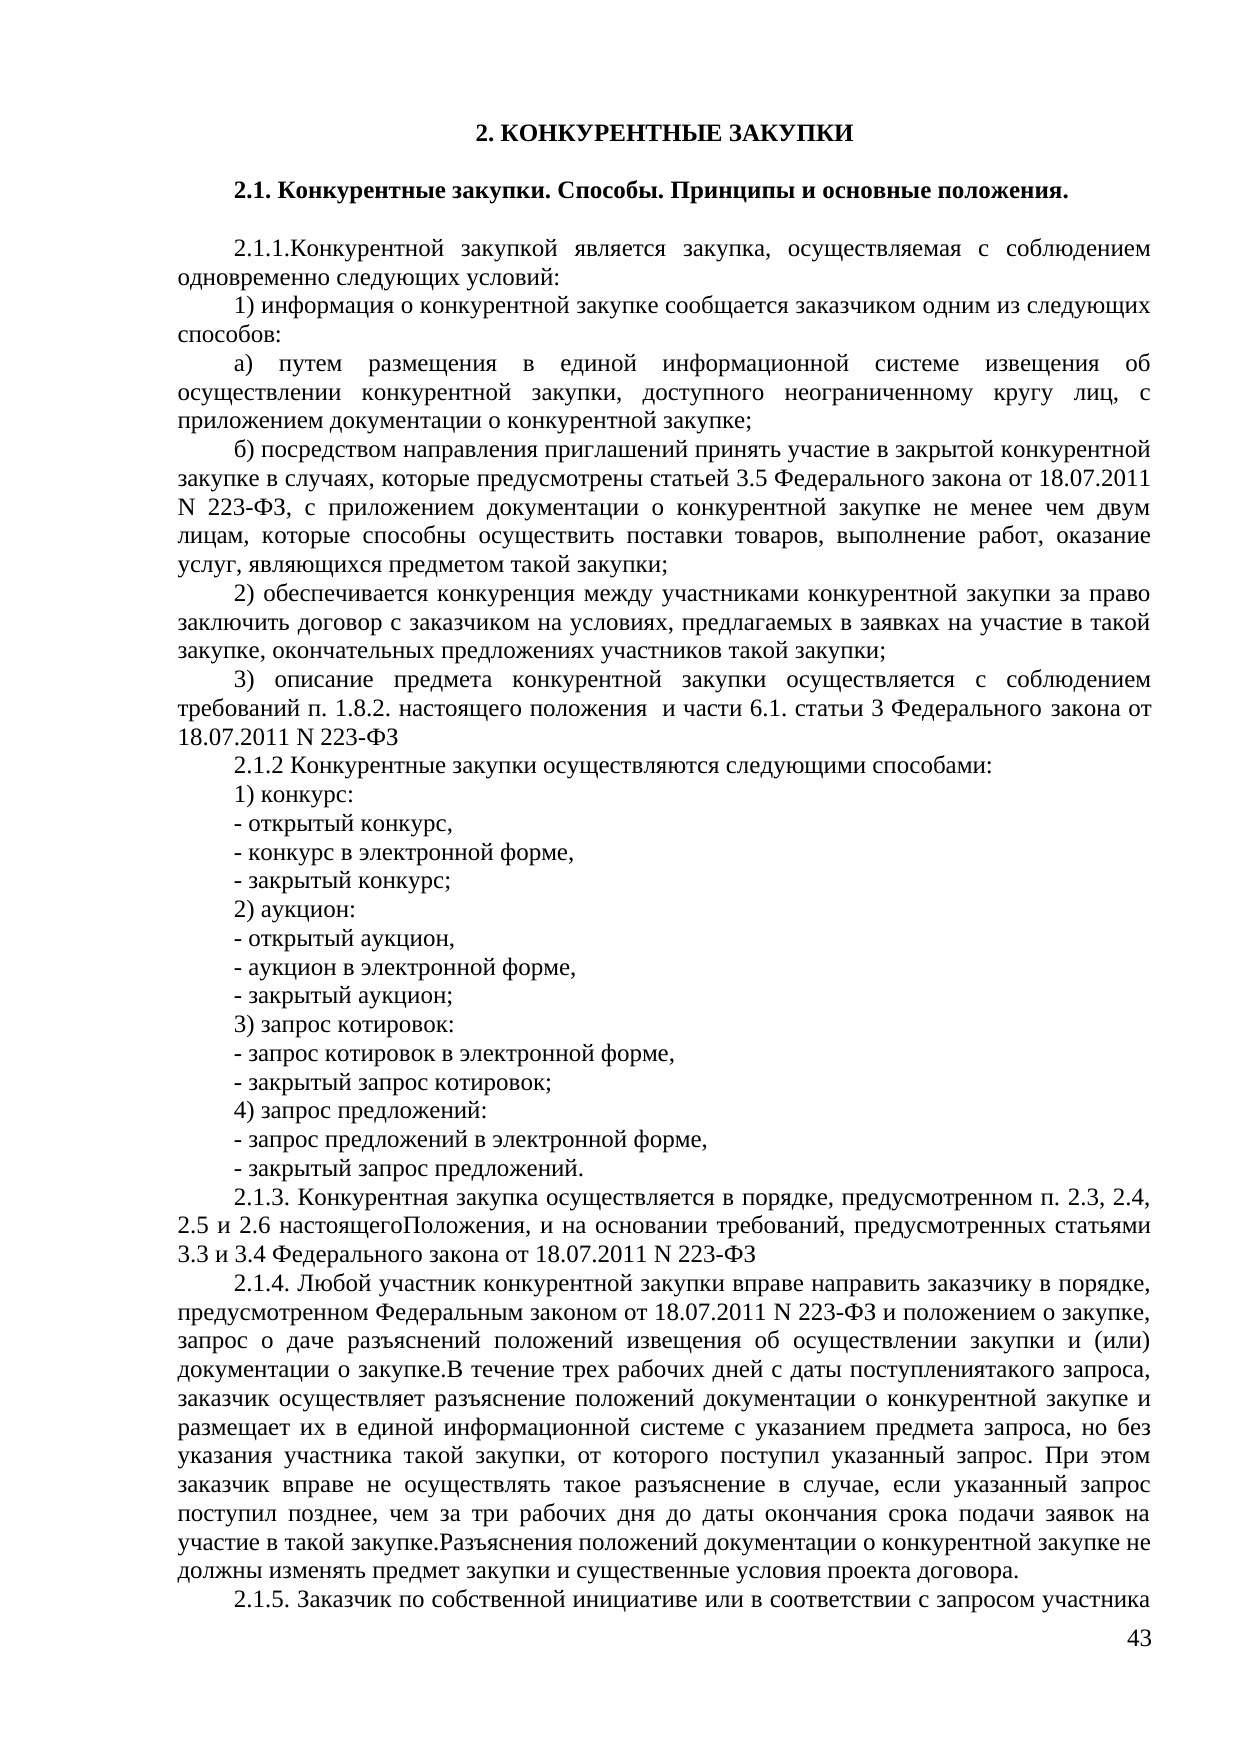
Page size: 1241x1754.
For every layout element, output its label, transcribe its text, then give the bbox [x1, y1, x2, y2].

text - закрытый аукцион; [177, 981, 1152, 1009]
text - запрос котировок в электронной форме, [177, 1038, 1152, 1067]
text 2) обеспечивается конкуренция между участниками конкурентной закупки за право заключить договор с заказчиком на условиях, предлагаемых в заявках на участие в такой закупке, окончательных предложениях участников такой закупки; [177, 578, 1152, 664]
text 1) конкурс: [177, 779, 1152, 808]
text 3) описание предмета конкурентной закупки осуществляется с соблюдением требований п. 1.8.2. настоящего положения и части 6.1. статьи 3 Федерального закона от 18.07.2011 N 223-ФЗ [177, 664, 1152, 751]
text 2) аукцион: [177, 894, 1152, 923]
text 2.1.3. Конкурентная закупка осуществляется в порядке, предусмотренном п. 2.3, 2.4, 2.5 и 2.6 настоящегоПоложения, и на основании требований, предусмотренных статьями 3.3 и 3.4 Федерального закона от 18.07.2011 N 223-ФЗ [177, 1182, 1152, 1268]
text - аукцион в электронной форме, [177, 952, 1152, 981]
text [177, 1584, 1152, 1613]
text б) посредством направления приглашений принять участие в закрытой конкурентной закупке в случаях, которые предусмотрены статьей 3.5 Федерального закона от 18.07.2011 N 223-ФЗ, с приложением документации о конкурентной закупке не менее чем двум лицам, которые способны осуществить поставки товаров, выполнение работ, оказание услуг, являющихся предметом такой закупки; [177, 434, 1152, 578]
text - запрос предложений в электронной форме, [177, 1124, 1152, 1153]
text - закрытый запрос котировок; [177, 1067, 1152, 1096]
text 3) запрос котировок: [177, 1009, 1152, 1038]
text - закрытый конкурс; [177, 866, 1152, 894]
text - открытый аукцион, [177, 923, 1152, 952]
text 2.1. Конкурентные закупки. Способы. Принципы и основные положения. [177, 176, 1152, 204]
text - конкурс в электронной форме, [177, 837, 1152, 866]
text а) путем размещения в единой информационной системе извещения об осуществлении конкурентной закупки, доступного неограниченному кругу лиц, с приложением документации о конкурентной закупке; [177, 348, 1152, 434]
text 4) запрос предложений: [177, 1096, 1152, 1124]
text 2.1.4. Любой участник конкурентной закупки вправе направить заказчику в порядке, предусмотренном Федеральным законом от 18.07.2011 N 223-ФЗ и положением о закупке, запрос о даче разъяснений положений извещения об осуществлении закупки и (или) документации о закупке.В течение трех рабочих дней с даты поступлениятакого запроса, заказчик осуществляет разъяснение положений документации о конкурентной закупке и размещает их в единой информационной системе с указанием предмета запроса, но без указания участника такой закупки, от которого поступил указанный запрос. При этом заказчик вправе не осуществлять такое разъяснение в случае, если указанный запрос поступил позднее, чем за три рабочих дня до даты окончания срока подачи заявок на участие в такой закупке.Разъяснения положений документации о конкурентной закупке не должны изменять предмет закупки и существенные условия проекта договора. [177, 1268, 1152, 1584]
text - открытый конкурс, [177, 808, 1152, 837]
text 2.1.1.Конкурентной закупкой является закупка, осуществляемая с соблюдением одновременно следующих условий: [177, 233, 1152, 291]
text 1) информация о конкурентной закупке сообщается заказчиком одним из следующих способов: [177, 291, 1152, 348]
text - закрытый запрос предложений. [177, 1153, 1152, 1182]
text 2. КОНКУРЕНТНЫЕ ЗАКУПКИ [177, 118, 1152, 147]
text 2.1.2 Конкурентные закупки осуществляются следующими способами: [177, 751, 1152, 779]
